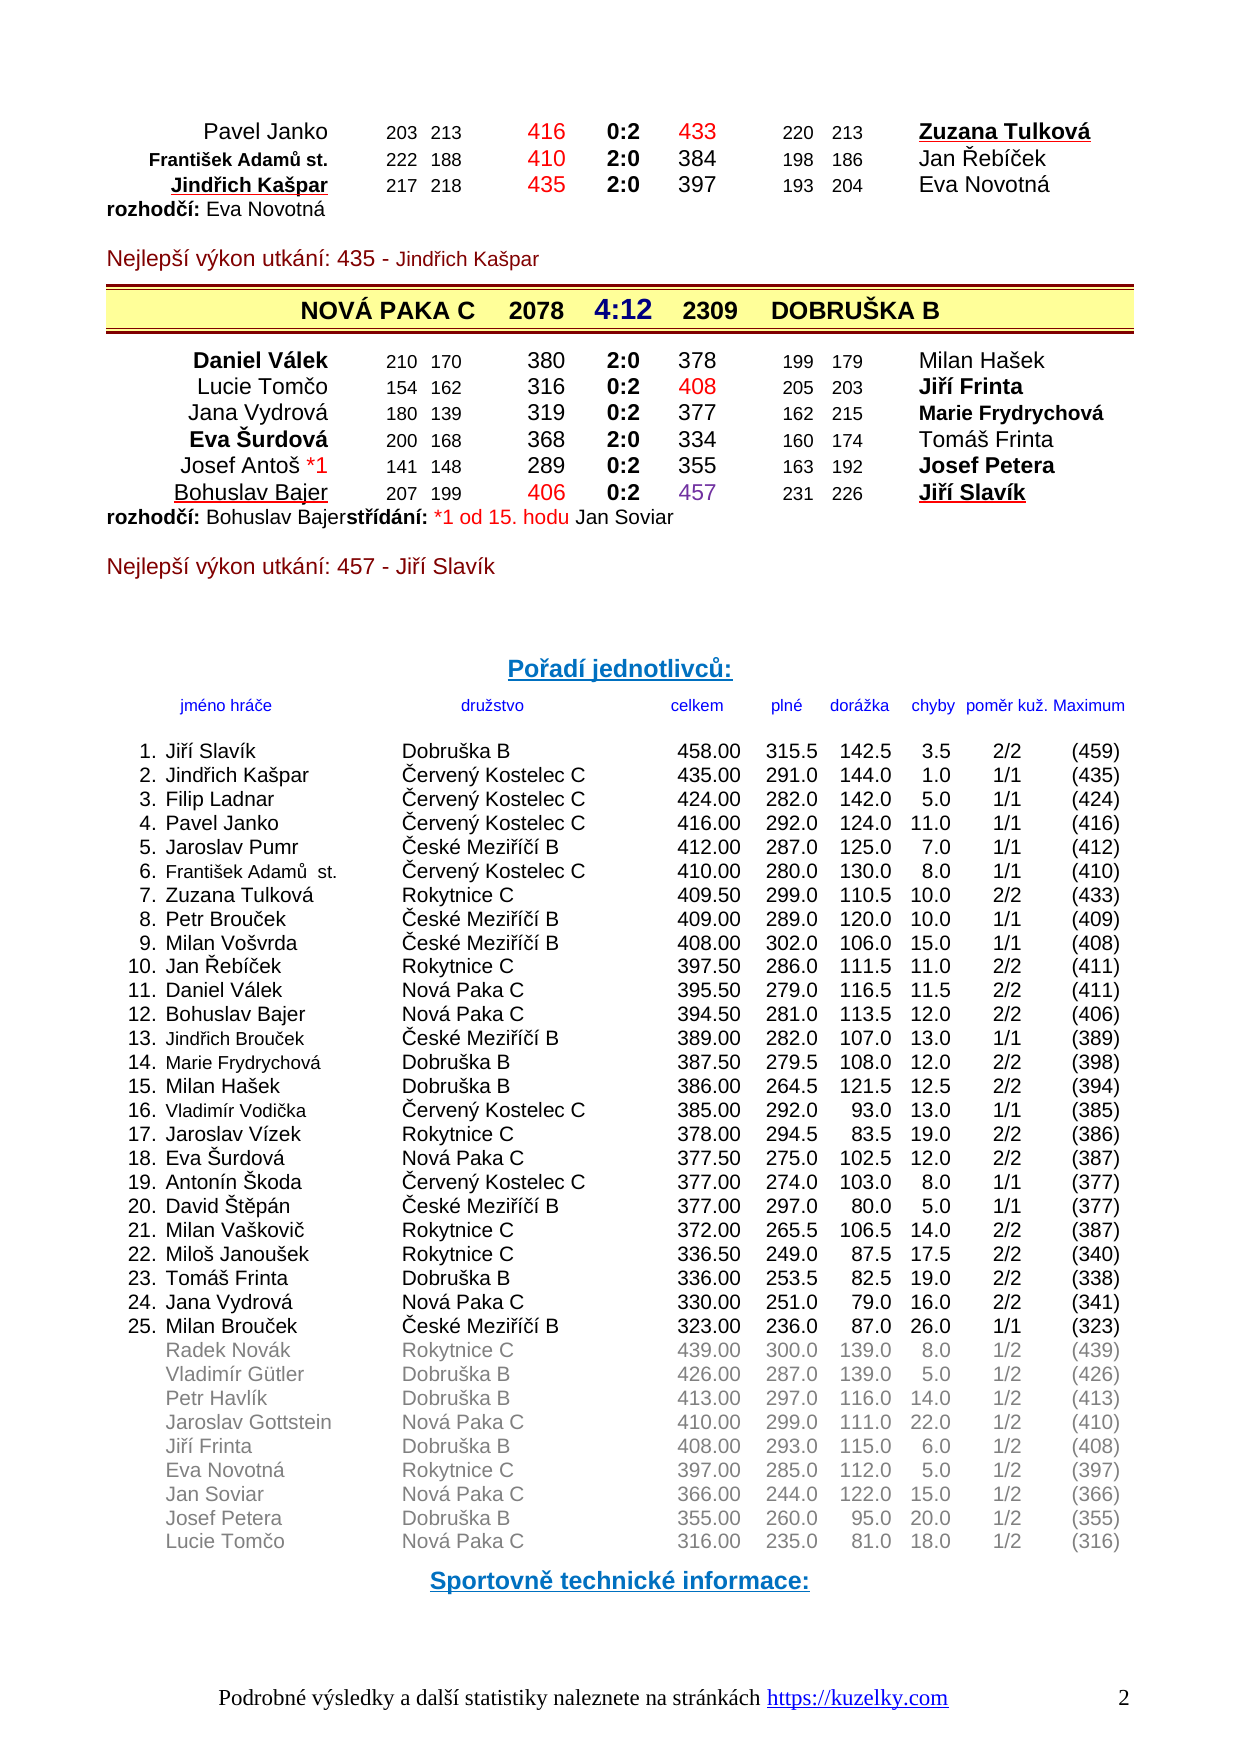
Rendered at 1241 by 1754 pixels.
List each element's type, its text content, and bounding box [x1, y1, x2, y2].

text Lucie Tomčo 154 162 316 0:2 408 205 203 Jiří Frinta [106, 373, 1134, 399]
text Eva Novotná Rokytnice C 397.00 285.0 112.0 5.0 1/2 (397) [106, 1457, 1134, 1481]
text 20. David Štěpán České Meziříčí B 377.00 297.0 80.0 5.0 1/1 (377) [106, 1194, 1134, 1218]
text 16. Vladimír Vodička Červený Kostelec C 385.00 292.0 93.0 13.0 1/1 (385) [106, 1098, 1134, 1122]
text 14. Marie Frydrychová Dobruška B 387.50 279.5 108.0 12.0 2/2 (398) [106, 1050, 1134, 1074]
text 6. František Adamů st. Červený Kostelec C 410.00 280.0 130.0 8.0 1/1 (410) [106, 858, 1134, 882]
text 8. Petr Brouček České Meziříčí B 409.00 289.0 120.0 10.0 1/1 (409) [106, 906, 1134, 930]
text Petr Havlík Dobruška B 413.00 297.0 116.0 14.0 1/2 (413) [106, 1386, 1134, 1409]
text 18. Eva Šurdová Nová Paka C 377.50 275.0 102.5 12.0 2/2 (387) [106, 1146, 1134, 1170]
text Jaroslav Gottstein Nová Paka C 410.00 299.0 111.0 22.0 1/2 (410) [106, 1409, 1134, 1433]
text 13. Jindřich Brouček České Meziříčí B 389.00 282.0 107.0 13.0 1/1 (389) [106, 1026, 1134, 1050]
text Radek Novák Rokytnice C 439.00 300.0 139.0 8.0 1/2 (439) [106, 1338, 1134, 1362]
text 12. Bohuslav Bajer Nová Paka C 394.50 281.0 113.5 12.0 2/2 (406) [106, 1002, 1134, 1026]
text Nejlepší výkon utkání: 435 - Jindřich Kašpar [106, 245, 1134, 271]
text 7. Zuzana Tulková Rokytnice C 409.50 299.0 110.5 10.0 2/2 (433) [106, 882, 1134, 906]
text Pavel Janko 203 213 416 0:2 433 220 213 Zuzana Tulková [106, 118, 1134, 144]
text Vladimír Gütler Dobruška B 426.00 287.0 139.0 5.0 1/2 (426) [106, 1362, 1134, 1386]
text 5. Jaroslav Pumr České Meziříčí B 412.00 287.0 125.0 7.0 1/1 (412) [106, 834, 1134, 858]
text 4. Pavel Janko Červený Kostelec C 416.00 292.0 124.0 11.0 1/1 (416) [106, 811, 1134, 834]
text jméno hráče družstvo celkem plné dorážka chyby poměr kuž. Maximum [106, 696, 1134, 715]
text 15. Milan Hašek Dobruška B 386.00 264.5 121.5 12.5 2/2 (394) [106, 1074, 1134, 1098]
text 3. Filip Ladnar Červený Kostelec C 424.00 282.0 142.0 5.0 1/1 (424) [106, 787, 1134, 811]
text 9. Milan Vošvrda České Meziříčí B 408.00 302.0 106.0 15.0 1/1 (408) [106, 930, 1134, 954]
text rozhodčí: Eva Novotná [106, 197, 1134, 221]
text rozhodčí: Bohuslav Bajerstřídání: *1 od 15. hodu Jan Soviar [106, 505, 1134, 529]
text Sportovně technické informace: [94, 1566, 1145, 1594]
text 25. Milan Brouček České Meziříčí B 323.00 236.0 87.0 26.0 1/1 (323) [106, 1314, 1134, 1338]
text Jana Vydrová 180 139 319 0:2 377 162 215 Marie Frydrychová [106, 399, 1134, 426]
text Pořadí jednotlivců: [94, 654, 1145, 683]
text 1. Jiří Slavík Dobruška B 458.00 315.5 142.5 3.5 2/2 (459) [106, 739, 1134, 763]
text Lucie Tomčo Nová Paka C 316.00 235.0 81.0 18.0 1/2 (316) [106, 1529, 1134, 1553]
text 19. Antonín Škoda Červený Kostelec C 377.00 274.0 103.0 8.0 1/1 (377) [106, 1170, 1134, 1194]
text Eva Šurdová 200 168 368 2:0 334 160 174 Tomáš Frinta [106, 426, 1134, 452]
text 17. Jaroslav Vízek Rokytnice C 378.00 294.5 83.5 19.0 2/2 (386) [106, 1122, 1134, 1146]
text 2. Jindřich Kašpar Červený Kostelec C 435.00 291.0 144.0 1.0 1/1 (435) [106, 763, 1134, 787]
text František Adamů st. 222 188 410 2:0 384 198 186 Jan Řebíček [106, 144, 1134, 171]
text Josef Antoš *1 141 148 289 0:2 355 163 192 Josef Petera [106, 452, 1134, 478]
text 22. Miloš Janoušek Rokytnice C 336.50 249.0 87.5 17.5 2/2 (340) [106, 1242, 1134, 1266]
text 10. Jan Řebíček Rokytnice C 397.50 286.0 111.5 11.0 2/2 (411) [106, 954, 1134, 978]
text Jiří Frinta Dobruška B 408.00 293.0 115.0 6.0 1/2 (408) [106, 1433, 1134, 1457]
text Jindřich Kašpar 217 218 435 2:0 397 193 204 Eva Novotná [106, 171, 1134, 197]
text Bohuslav Bajer 207 199 406 0:2 457 231 226 Jiří Slavík [106, 478, 1134, 505]
text 23. Tomáš Frinta Dobruška B 336.00 253.5 82.5 19.0 2/2 (338) [106, 1266, 1134, 1290]
text Jan Soviar Nová Paka C 366.00 244.0 122.0 15.0 1/2 (366) [106, 1481, 1134, 1505]
text Josef Petera Dobruška B 355.00 260.0 95.0 20.0 1/2 (355) [106, 1505, 1134, 1529]
text 21. Milan Vaškovič Rokytnice C 372.00 265.5 106.5 14.0 2/2 (387) [106, 1218, 1134, 1242]
text Nová Paka C 2078 4:12 2309 Dobruška B [106, 290, 1134, 328]
text 11. Daniel Válek Nová Paka C 395.50 279.0 116.5 11.5 2/2 (411) [106, 978, 1134, 1002]
text 24. Jana Vydrová Nová Paka C 330.00 251.0 79.0 16.0 2/2 (341) [106, 1290, 1134, 1314]
text Nejlepší výkon utkání: 457 - Jiří Slavík [106, 553, 1134, 579]
text Daniel Válek 210 170 380 2:0 378 199 179 Milan Hašek [106, 347, 1134, 373]
